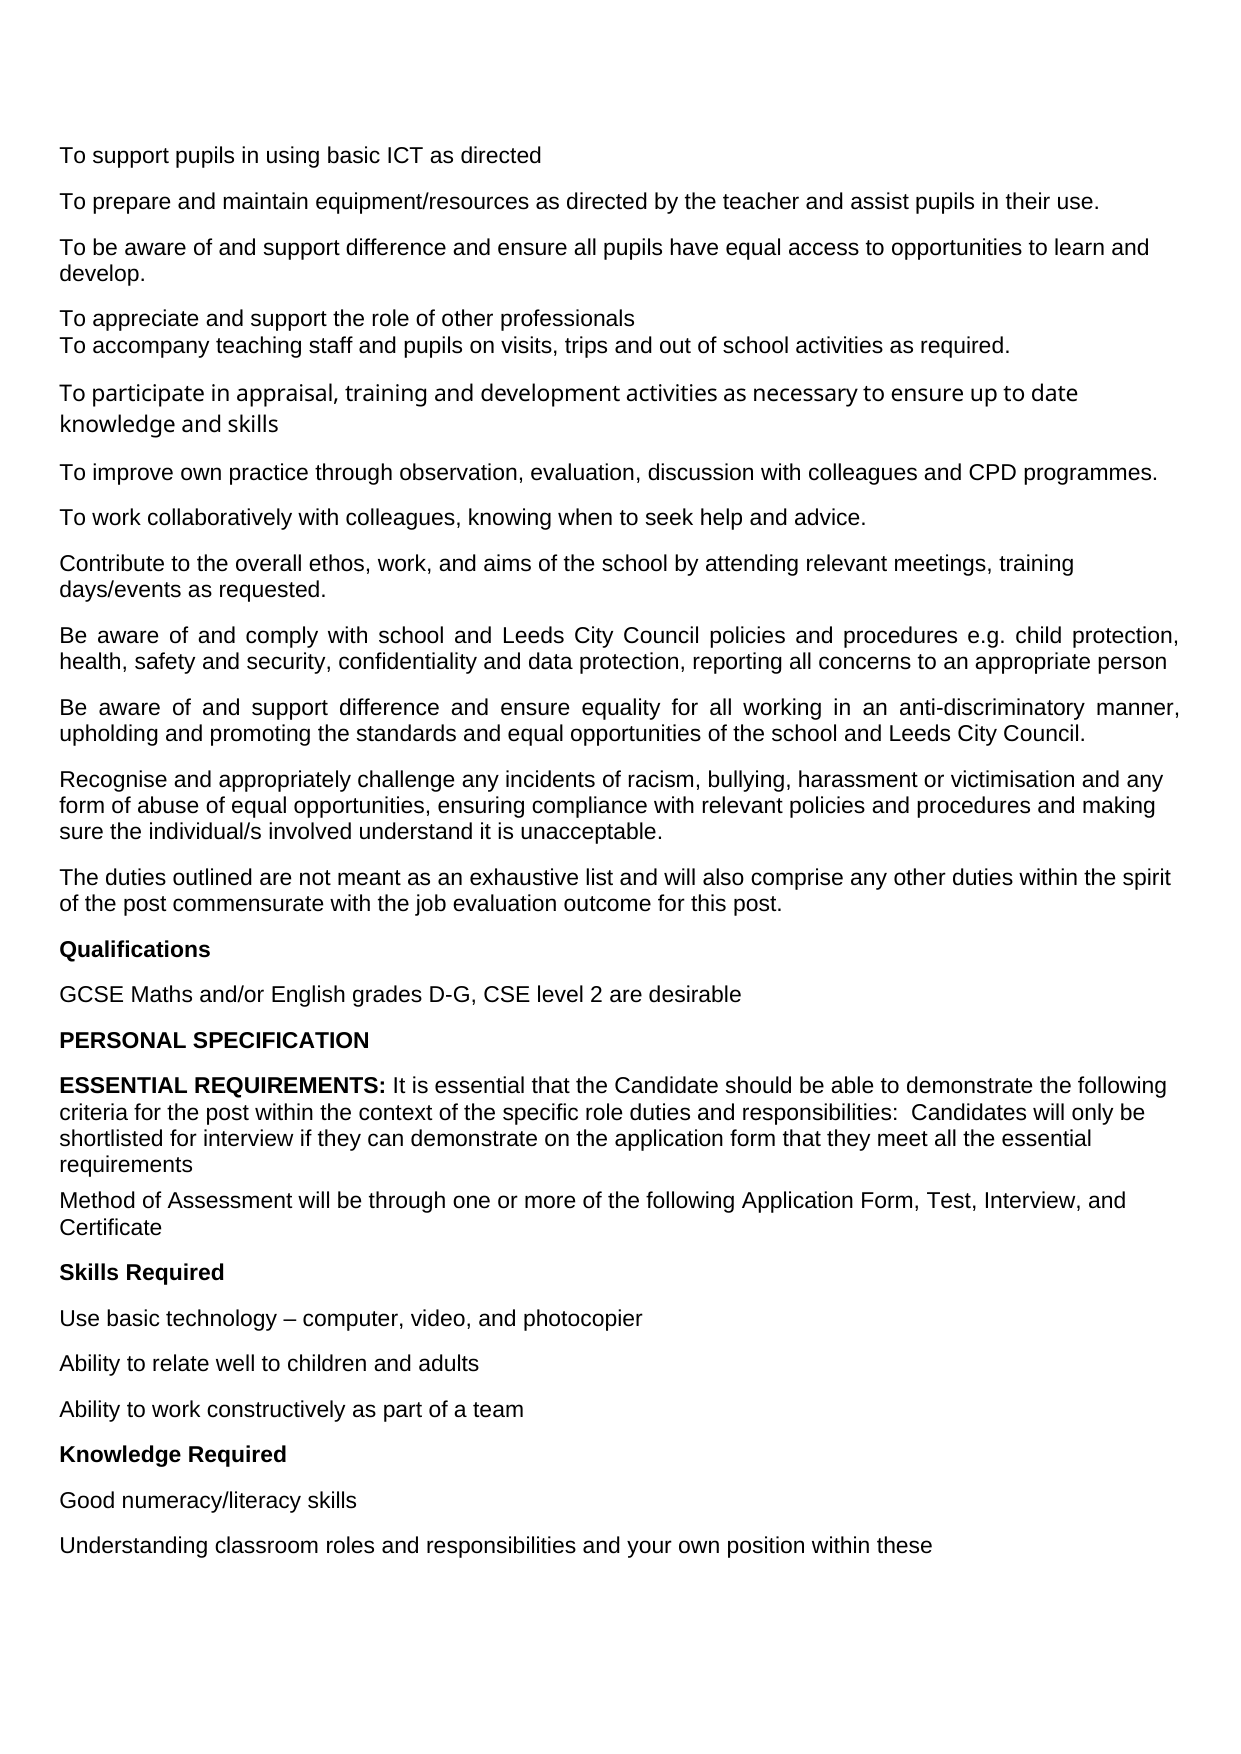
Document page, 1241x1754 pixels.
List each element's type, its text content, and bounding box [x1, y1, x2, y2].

text PERSONAL SPECIFICATION [59, 1027, 1181, 1053]
text To support pupils in using basic ICT as directed [59, 142, 1181, 169]
text ESSENTIAL REQUIREMENTS: It is essential that the Candidate should be able to demonstrate the following criteria for the post within the context of the specific role duties and responsibilities: Candidates will only be shortlisted for interview if they can demonstrate on the application form that they meet all the essential requirements [59, 1072, 1181, 1178]
text To accompany teaching staff and pupils on visits, trips and out of school activities as required. [59, 332, 1181, 358]
text GCSE Maths and/or English grades D-G, CSE level 2 are desirable [59, 981, 1181, 1007]
text develop. [59, 260, 1181, 286]
text Qualifications [59, 936, 1181, 962]
text Ability to work constructively as part of a team [59, 1396, 1181, 1422]
text Knowledge Required [59, 1441, 1181, 1468]
text To work collaboratively with colleagues, knowing when to seek help and advice. [59, 504, 1181, 531]
text The duties outlined are not meant as an exhaustive list and will also comprise any other duties within the spirit of the post commensurate with the job evaluation outcome for this post. [59, 864, 1181, 916]
text Contribute to the overall ethos, work, and aims of the school by attending relevant meetings, training days/events as requested. [59, 550, 1181, 603]
text Recognise and appropriately challenge any incidents of racism, bullying, harassment or victimisation and any form of abuse of equal opportunities, ensuring compliance with relevant policies and procedures and making sure the individual/s involved understand it is unacceptable. [59, 766, 1181, 844]
text To be aware of and support difference and ensure all pupils have equal access to opportunities to learn and [59, 233, 1181, 260]
text Skills Required [59, 1259, 1181, 1286]
text Method of Assessment will be through one or more of the following Application Form, Test, Interview, and Certificate [59, 1187, 1181, 1240]
text To improve own practice through observation, evaluation, discussion with colleagues and CPD programmes. [59, 459, 1181, 485]
text Use basic technology – computer, video, and photocopier [59, 1305, 1181, 1331]
text Be aware of and comply with school and Leeds City Council policies and procedures e.g. child protection, health, safety and security, confidentiality and data protection, reporting all concerns to an appropriate person [59, 622, 1181, 674]
text Be aware of and support difference and ensure equality for all working in an anti-discriminatory manner, upholding and promoting the standards and equal opportunities of the school and Leeds City Council. [59, 694, 1181, 746]
text To appreciate and support the role of other professionals [59, 305, 1181, 332]
text To participate in appraisal, training and development activities as necessary to ensure up to date knowledge and skills [59, 377, 1181, 440]
text Ability to relate well to children and adults [59, 1350, 1181, 1377]
text To prepare and maintain equipment/resources as directed by the teacher and assist pupils in their use. [59, 188, 1181, 214]
text Good numeracy/literacy skills [59, 1487, 1181, 1513]
text Understanding classroom roles and responsibilities and your own position within these [59, 1532, 1181, 1559]
